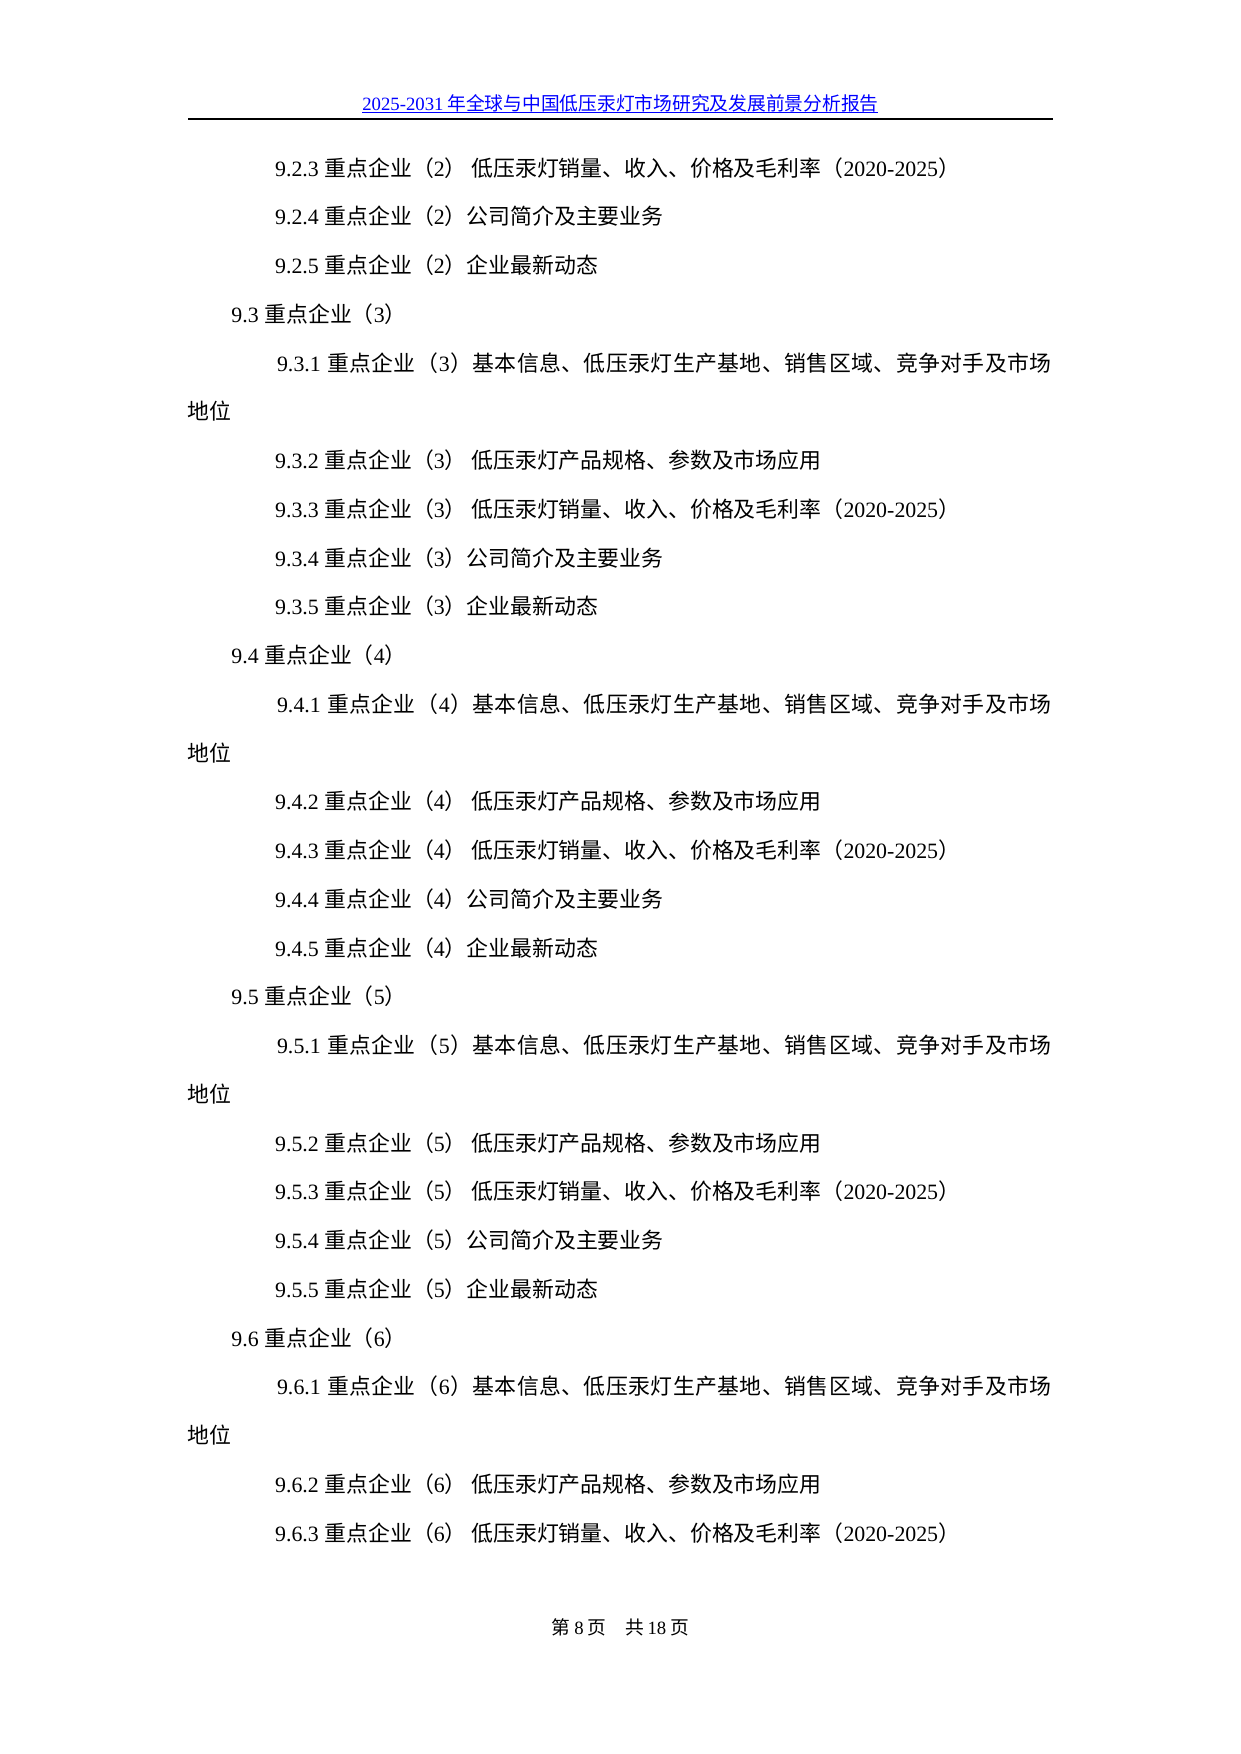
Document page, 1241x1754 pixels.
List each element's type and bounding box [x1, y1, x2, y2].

text [187, 150, 1053, 1548]
